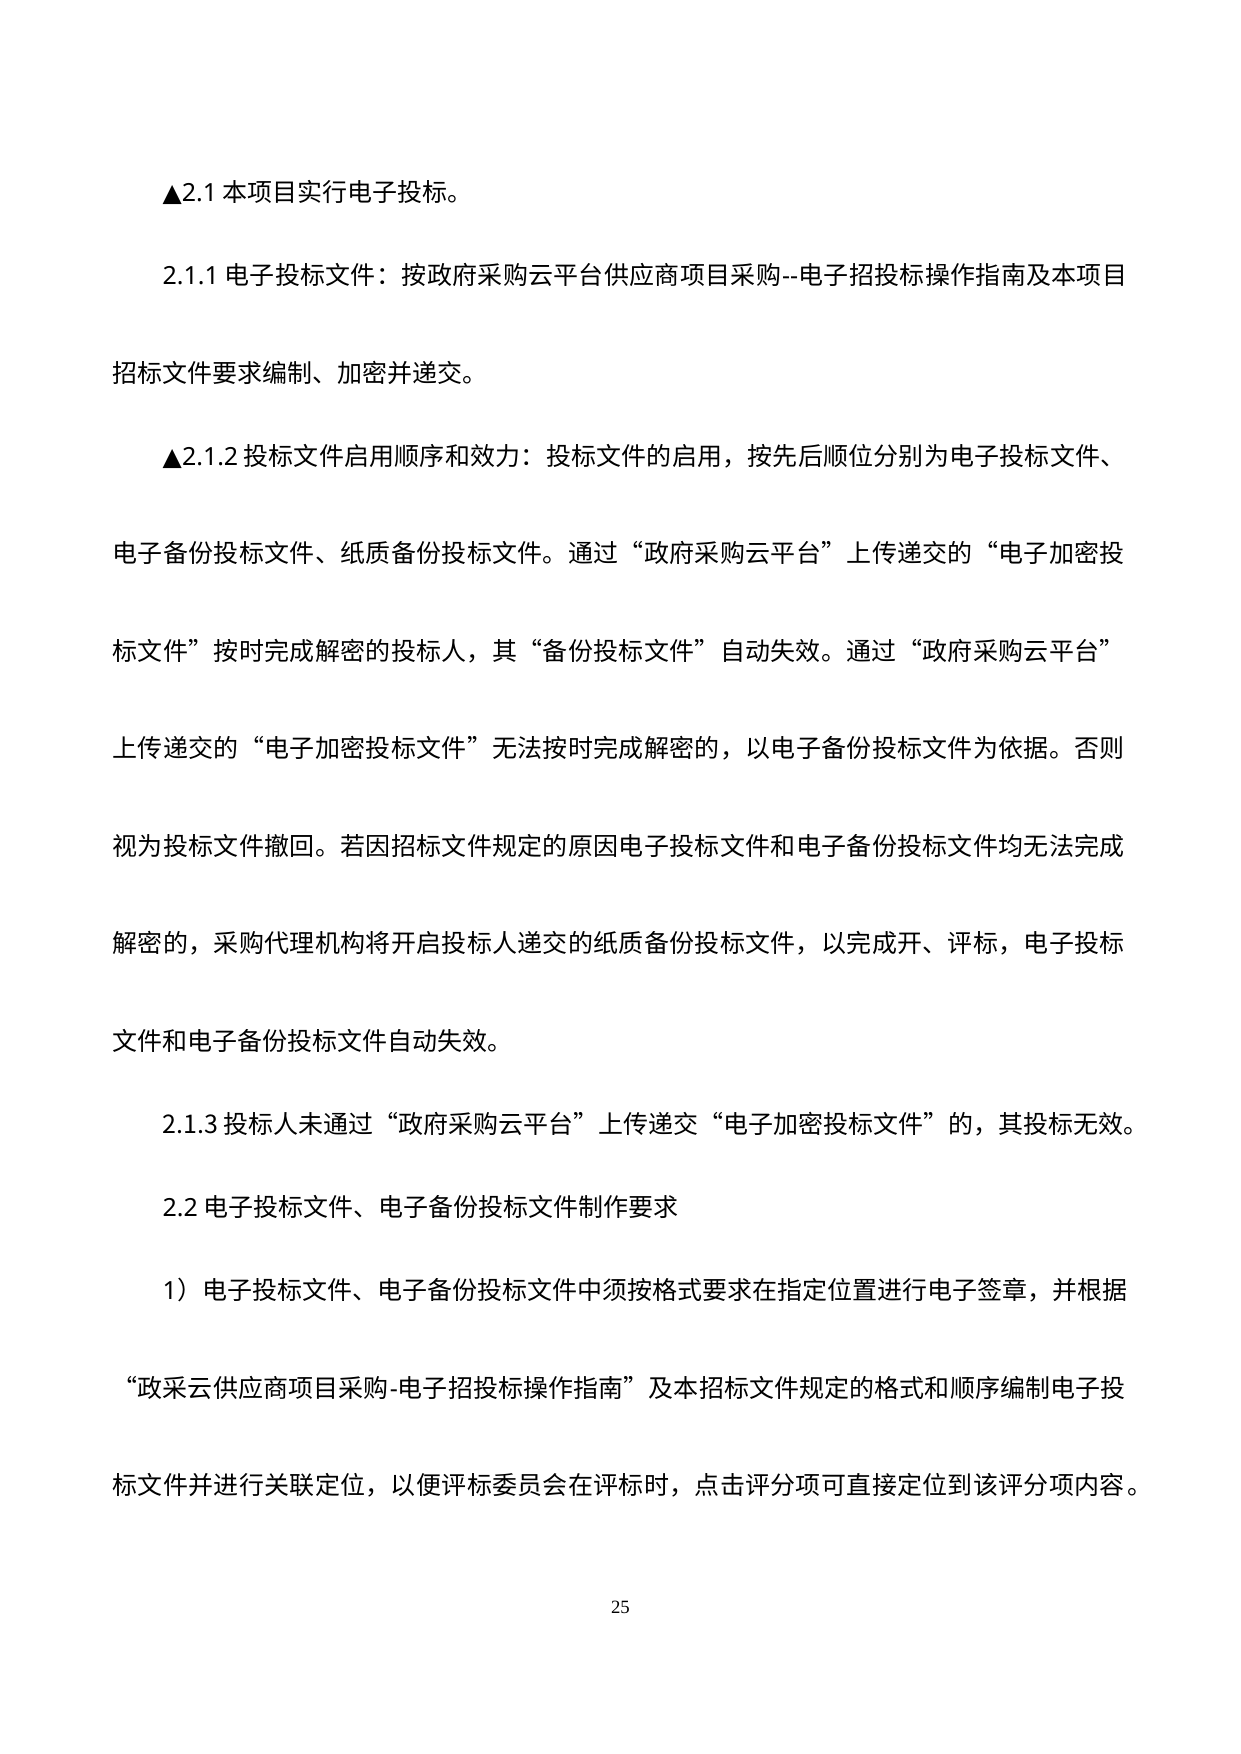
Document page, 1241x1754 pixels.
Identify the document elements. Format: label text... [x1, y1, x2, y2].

text ▲2.1本项目实行电子投标。 [112, 158, 1128, 223]
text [112, 1256, 1128, 1516]
text ▲2.1.2投标文件启用顺序和效力：投标文件的启用，按先后顺位分别为电子投标文件、电子备份投标文件、纸质备份投标文件。通过“政府采购云平台”上传递交的“电子加密投标文件”按时完成解密的投标人，其“备份投标文件”自动失效。通过“政府采购云平台”上传递交的“电子加密投标文件”无法按时完成解密的，以电子备份投标文件为依据。否则视为投标文件撤回。若因招标文件规定的原因电子投标文件和电子备份投标文件均无法完成解密的，采购代理机构将开启投标人递交的纸质备份投标文件，以完成开、评标，电子投标文件和电子备份投标文件自动失效。 [112, 422, 1128, 1072]
text 2.1.1电子投标文件：按政府采购云平台供应商项目采购--电子招投标操作指南及本项目招标文件要求编制、加密并递交。 [112, 241, 1128, 404]
text 2.2电子投标文件、电子备份投标文件制作要求 [112, 1173, 1128, 1238]
text 2.1.3投标人未通过“政府采购云平台”上传递交“电子加密投标文件”的，其投标无效。 [112, 1090, 1128, 1155]
